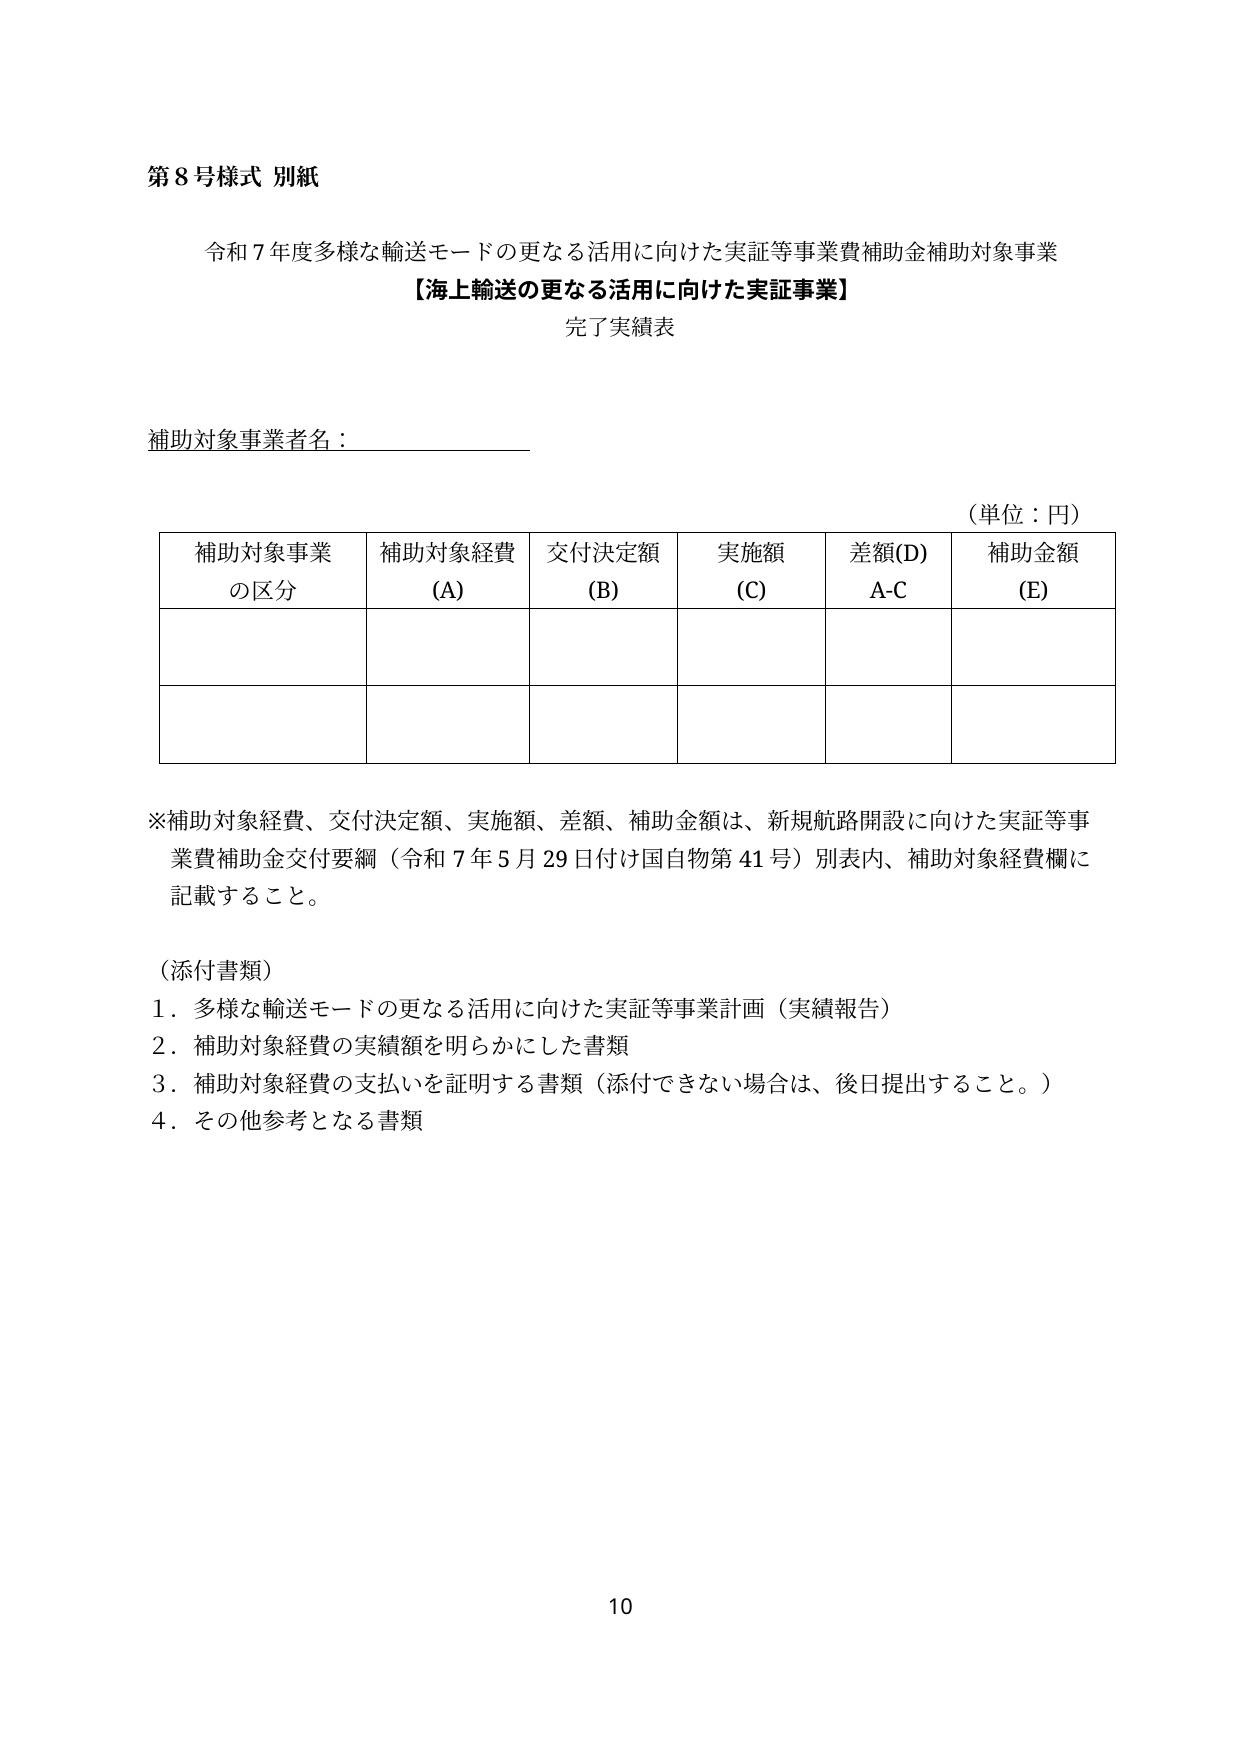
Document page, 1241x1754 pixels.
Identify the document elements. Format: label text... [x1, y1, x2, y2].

table_cell [678, 609, 825, 685]
table_cell [530, 686, 677, 762]
text ※補助対象経費、交付決定額、実施額、差額、補助金額は、新規航路開設に向けた実証等事業費補助金交付要綱（令和7年5月29日付け国自物第41号）別表内、補助対象経費欄に記載すること。 [148, 801, 1092, 913]
text 補助対象事業者名： [148, 419, 1092, 457]
table_header 交付決定額(B) [530, 533, 677, 608]
table_header 補助対象事業 の区分 [160, 533, 366, 608]
text 令和7年度多様な輸送モードの更なる活用に向けた実証等事業費補助金補助対象事業 [148, 232, 1092, 269]
table_cell [826, 686, 951, 762]
text （添付書類） [148, 951, 1092, 988]
text 【海上輸送の更なる活用に向けた実証事業】 完了実績表 [148, 269, 1092, 344]
text １．多様な輸送モードの更なる活用に向けた実証等事業計画（実績報告） [148, 988, 1092, 1026]
table_cell [367, 686, 529, 762]
text ４．その他参考となる書類 [148, 1101, 1092, 1138]
text 第８号様式 別紙 [148, 157, 1092, 194]
table_cell [160, 609, 366, 685]
table_cell [678, 686, 825, 762]
table_header 実施額 (C) [678, 533, 825, 608]
text ３．補助対象経費の支払いを証明する書類（添付できない場合は、後日提出すること。） [148, 1063, 1092, 1101]
table_header 補助対象経費(A) [367, 533, 529, 608]
text （単位：円） [148, 494, 1092, 532]
table_cell [952, 686, 1115, 762]
table_header 差額(D) A-C [826, 533, 951, 608]
table_cell [367, 609, 529, 685]
table_header 補助金額 (E) [952, 533, 1115, 608]
table_cell [530, 609, 677, 685]
text ２．補助対象経費の実績額を明らかにした書類 [148, 1026, 1092, 1063]
table_cell [826, 609, 951, 685]
table_cell [952, 609, 1115, 685]
table_cell [160, 686, 366, 762]
